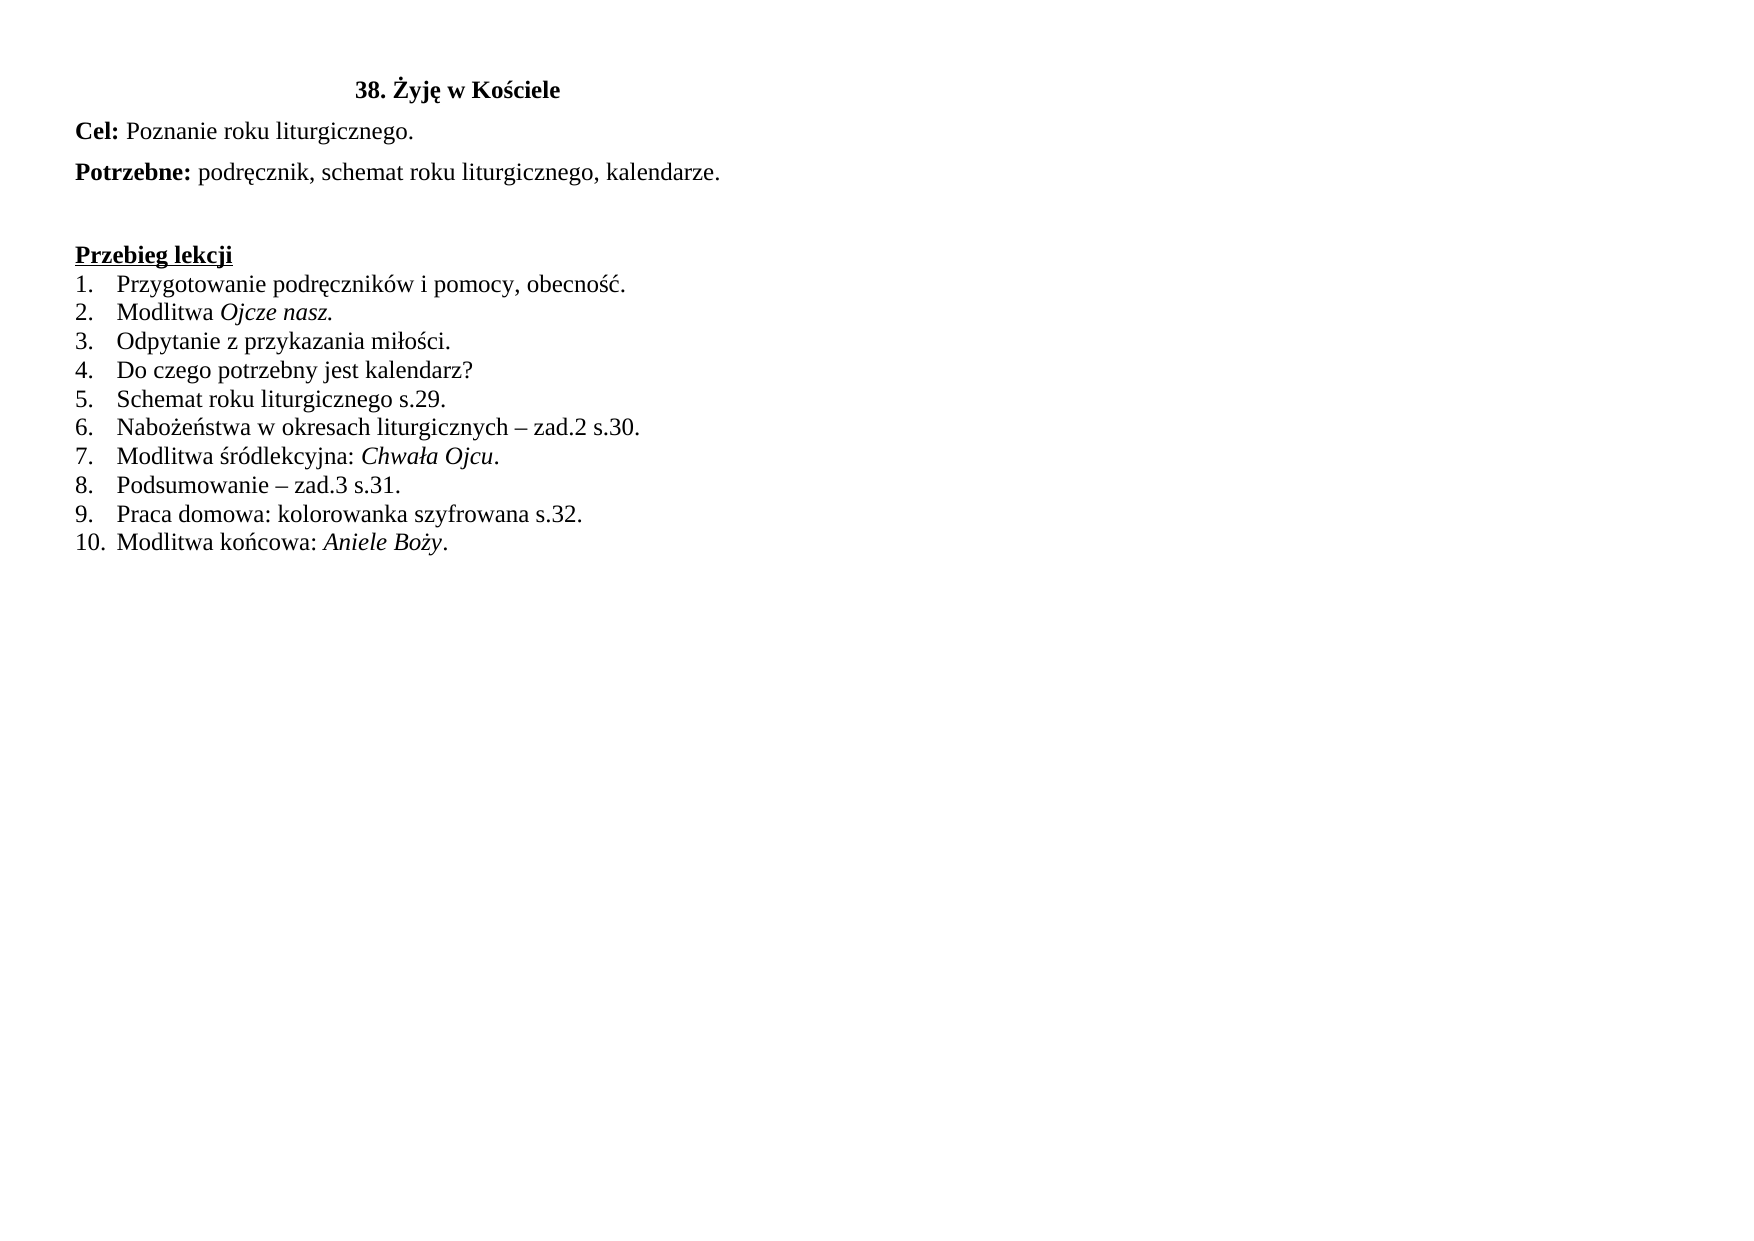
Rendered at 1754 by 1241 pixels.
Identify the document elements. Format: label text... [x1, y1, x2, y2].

list Odpytanie z przykazania miłości. [75, 326, 840, 355]
list Modlitwa śródlekcyjna: Chwała Ojcu. [75, 441, 840, 470]
text Potrzebne: podręcznik, schemat roku liturgicznego, kalendarze. [75, 157, 840, 186]
list Przygotowanie podręczników i pomocy, obecność. [75, 269, 840, 297]
list Do czego potrzebny jest kalendarz? [75, 355, 840, 384]
list Praca domowa: kolorowanka szyfrowana s.32. [75, 499, 840, 527]
list Modlitwa końcowa: Aniele Boży. [75, 527, 840, 556]
text 38. Żyję w Kościele [75, 75, 840, 104]
text Przebieg lekcji [75, 240, 840, 269]
list Nabożeństwa w okresach liturgicznych – zad.2 s.30. [75, 412, 840, 441]
list Schemat roku liturgicznego s.29. [75, 384, 840, 412]
list Podsumowanie – zad.3 s.31. [75, 470, 840, 499]
list Modlitwa Ojcze nasz. [75, 297, 840, 326]
text Cel: Poznanie roku liturgicznego. [75, 116, 840, 145]
